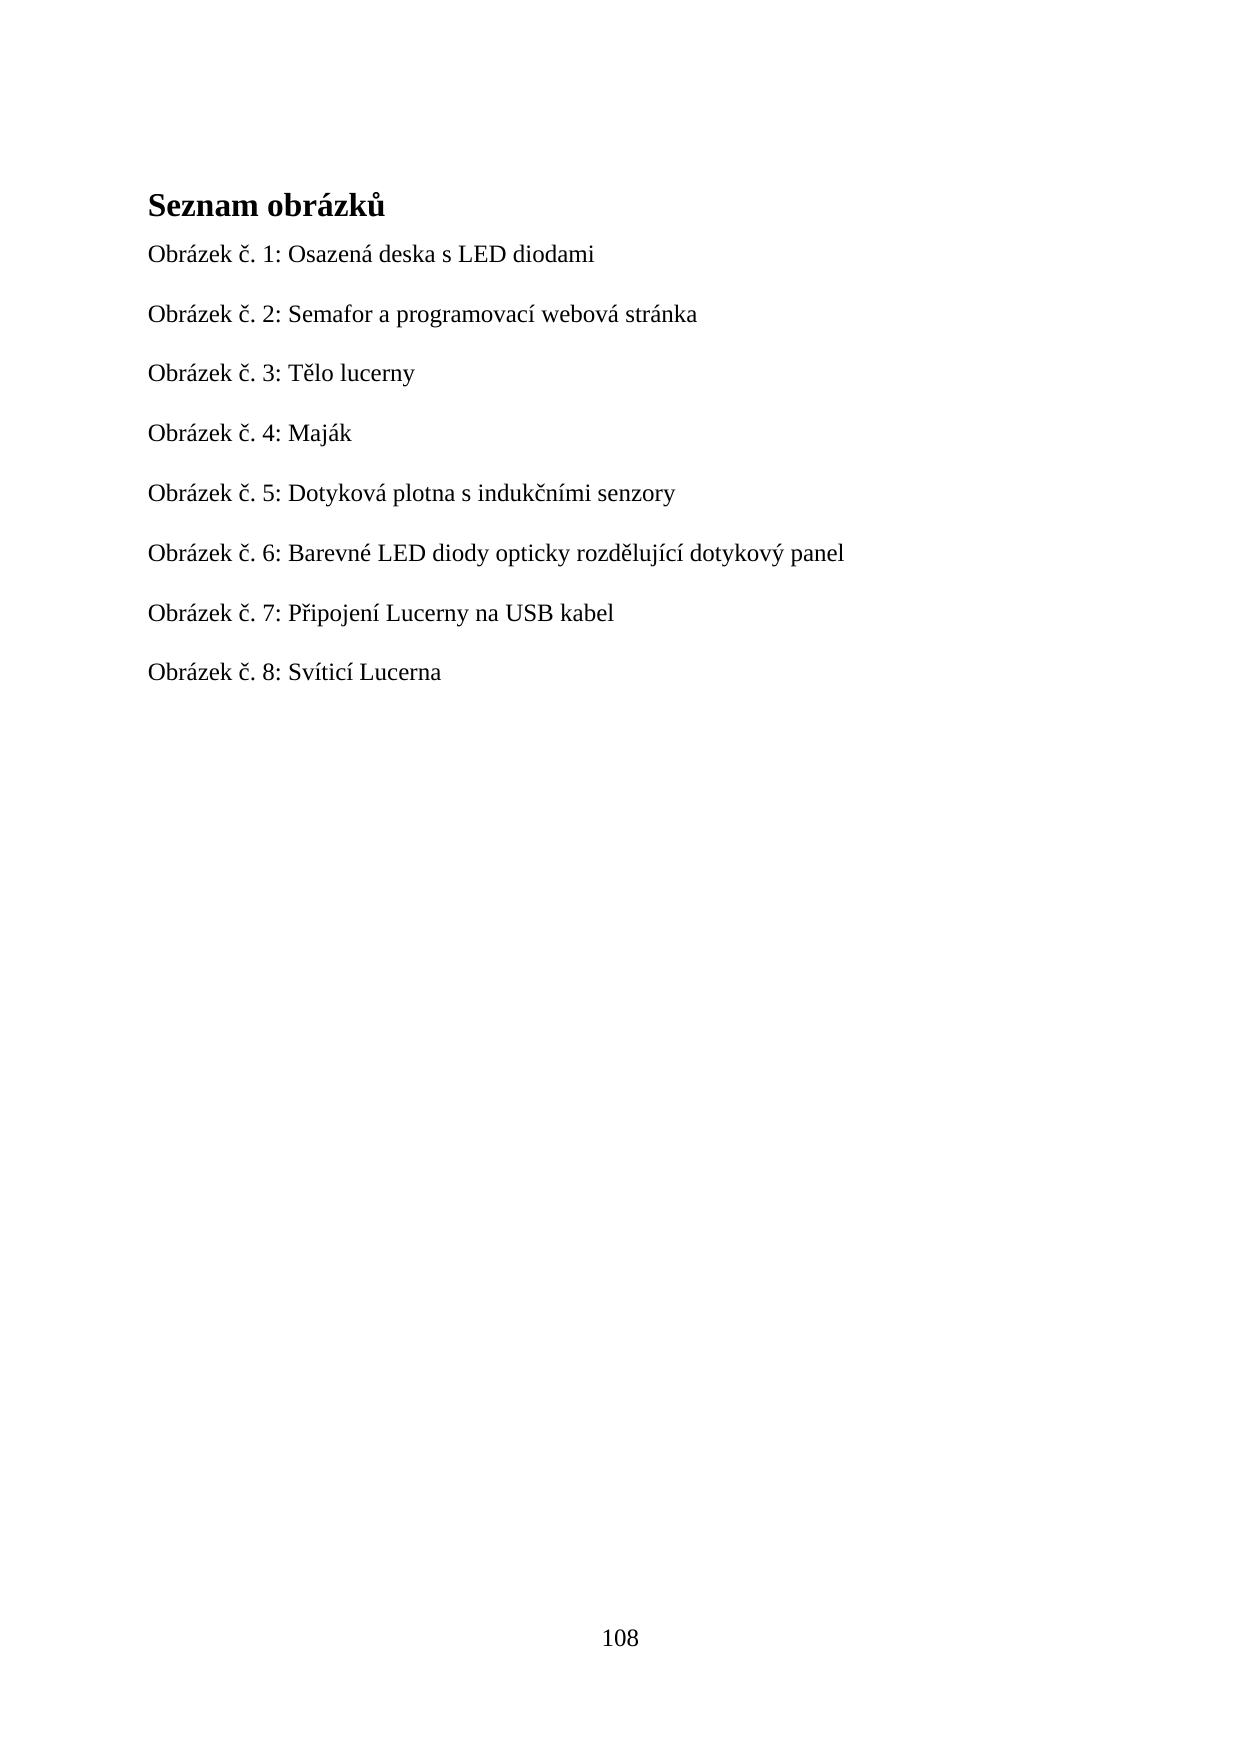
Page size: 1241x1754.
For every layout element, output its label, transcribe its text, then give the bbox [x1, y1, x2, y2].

text Obrázek č. 5: Dotyková plotna s indukčními senzory [148, 478, 1093, 507]
text Obrázek č. 1: Osazená deska s LED diodami [148, 239, 1093, 268]
text Obrázek č. 8: Svíticí Lucerna [148, 657, 1093, 686]
text Obrázek č. 6: Barevné LED diody opticky rozdělující dotykový panel [148, 538, 1093, 567]
text Obrázek č. 2: Semafor a programovací webová stránka [148, 299, 1093, 327]
text Obrázek č. 3: Tělo lucerny [148, 358, 1093, 387]
subtitle Seznam obrázků [148, 185, 1093, 223]
text Obrázek č. 4: Maják [148, 418, 1093, 447]
text Obrázek č. 7: Připojení Lucerny na USB kabel [148, 598, 1093, 626]
